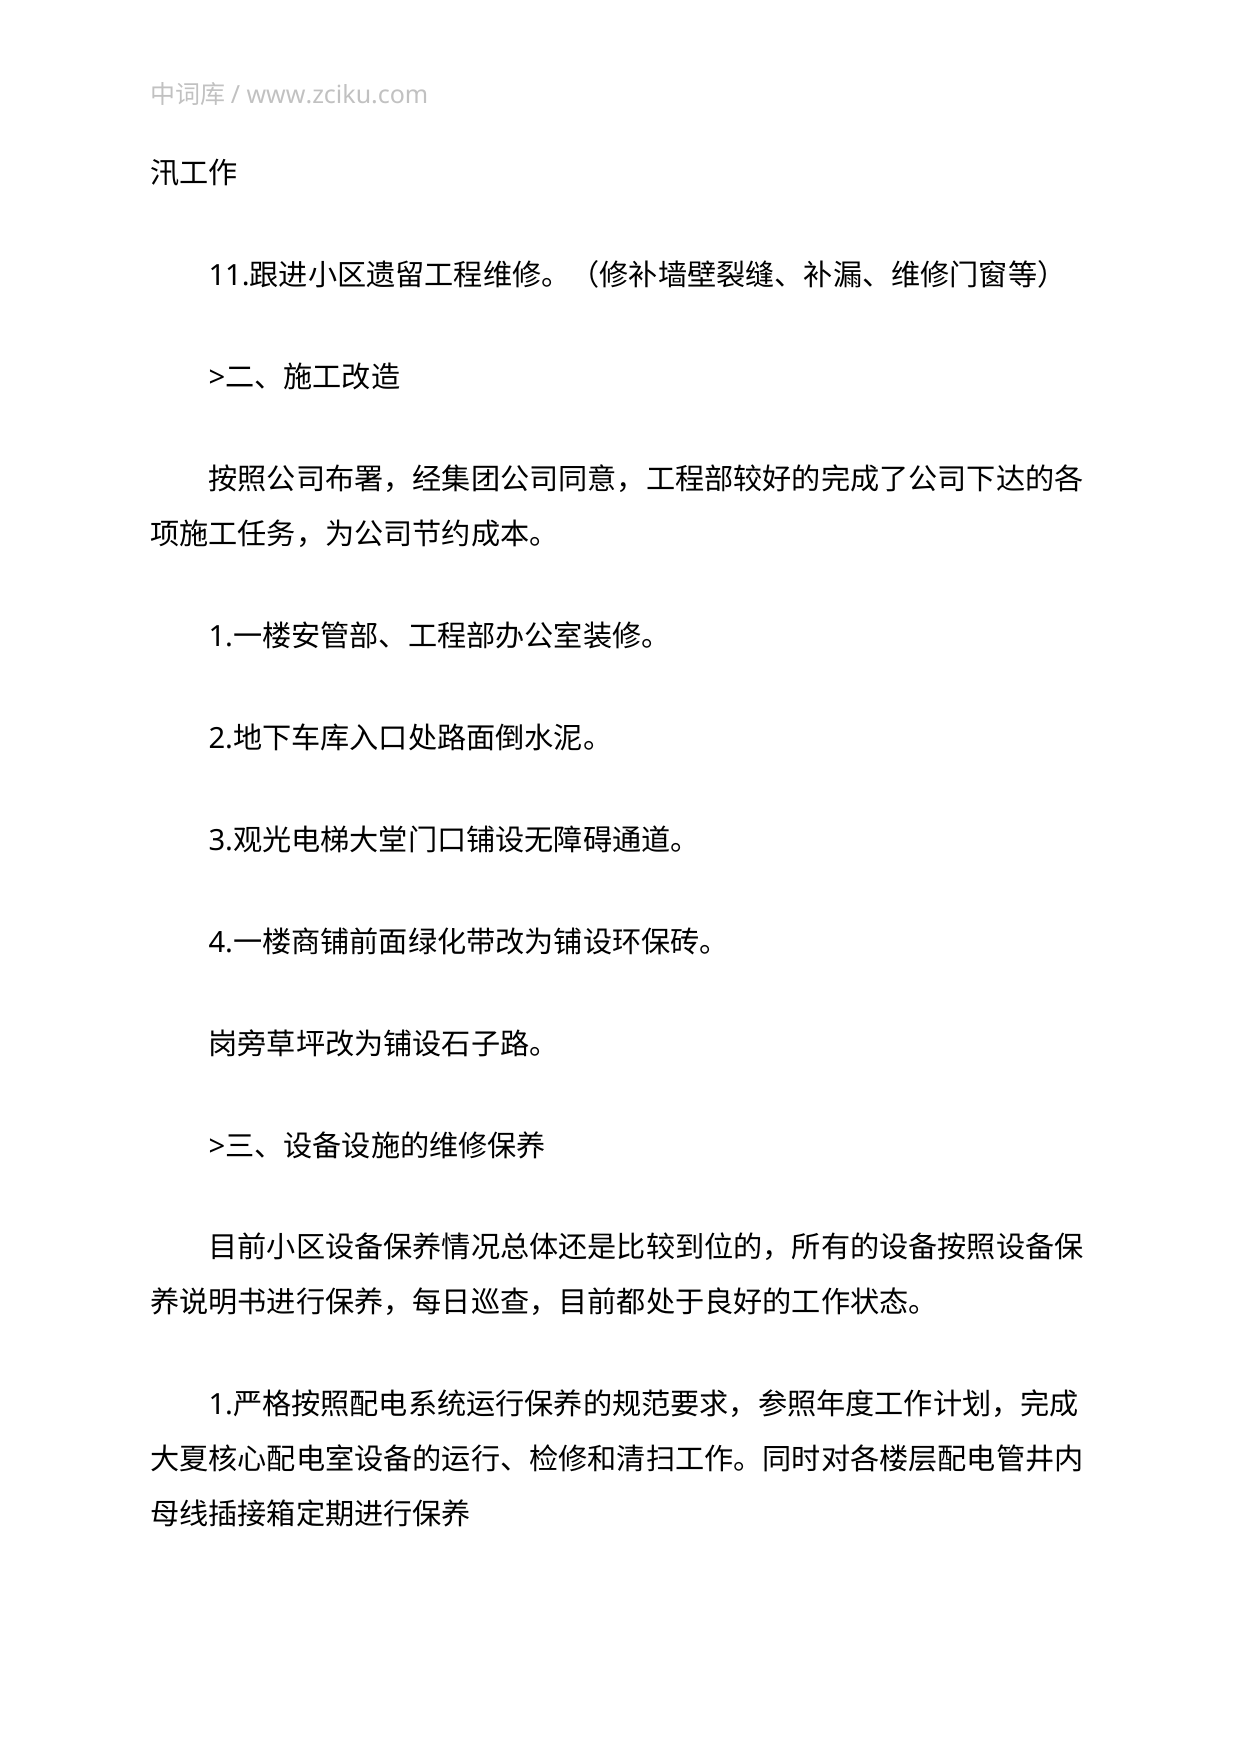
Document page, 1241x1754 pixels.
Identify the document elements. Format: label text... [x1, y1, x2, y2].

text 2.地下车库入口处路面倒水泥。 [150, 714, 1090, 757]
text 按照公司布署，经集团公司同意，工程部较好的完成了公司下达的各项施工任务，为公司节约成本。 [150, 456, 1090, 553]
text 3.观光电梯大堂门口铺设无障碍通道。 [150, 816, 1090, 859]
text >三、设备设施的维修保养 [150, 1122, 1090, 1164]
text 11.跟进小区遗留工程维修。（修补墙壁裂缝、补漏、维修门窗等） [150, 252, 1090, 294]
text 1.严格按照配电系统运行保养的规范要求，参照年度工作计划，完成大夏核心配电室设备的运行、检修和清扫工作。同时对各楼层配电管井内母线插接箱定期进行保养 [150, 1381, 1090, 1533]
text >二、施工改造 [150, 354, 1090, 396]
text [150, 150, 1090, 192]
text 4.一楼商铺前面绿化带改为铺设环保砖。 [150, 918, 1090, 961]
text 岗旁草坪改为铺设石子路。 [150, 1020, 1090, 1063]
text 目前小区设备保养情况总体还是比较到位的，所有的设备按照设备保养说明书进行保养，每日巡查，目前都处于良好的工作状态。 [150, 1224, 1090, 1321]
text 1.一楼安管部、工程部办公室装修。 [150, 612, 1090, 655]
